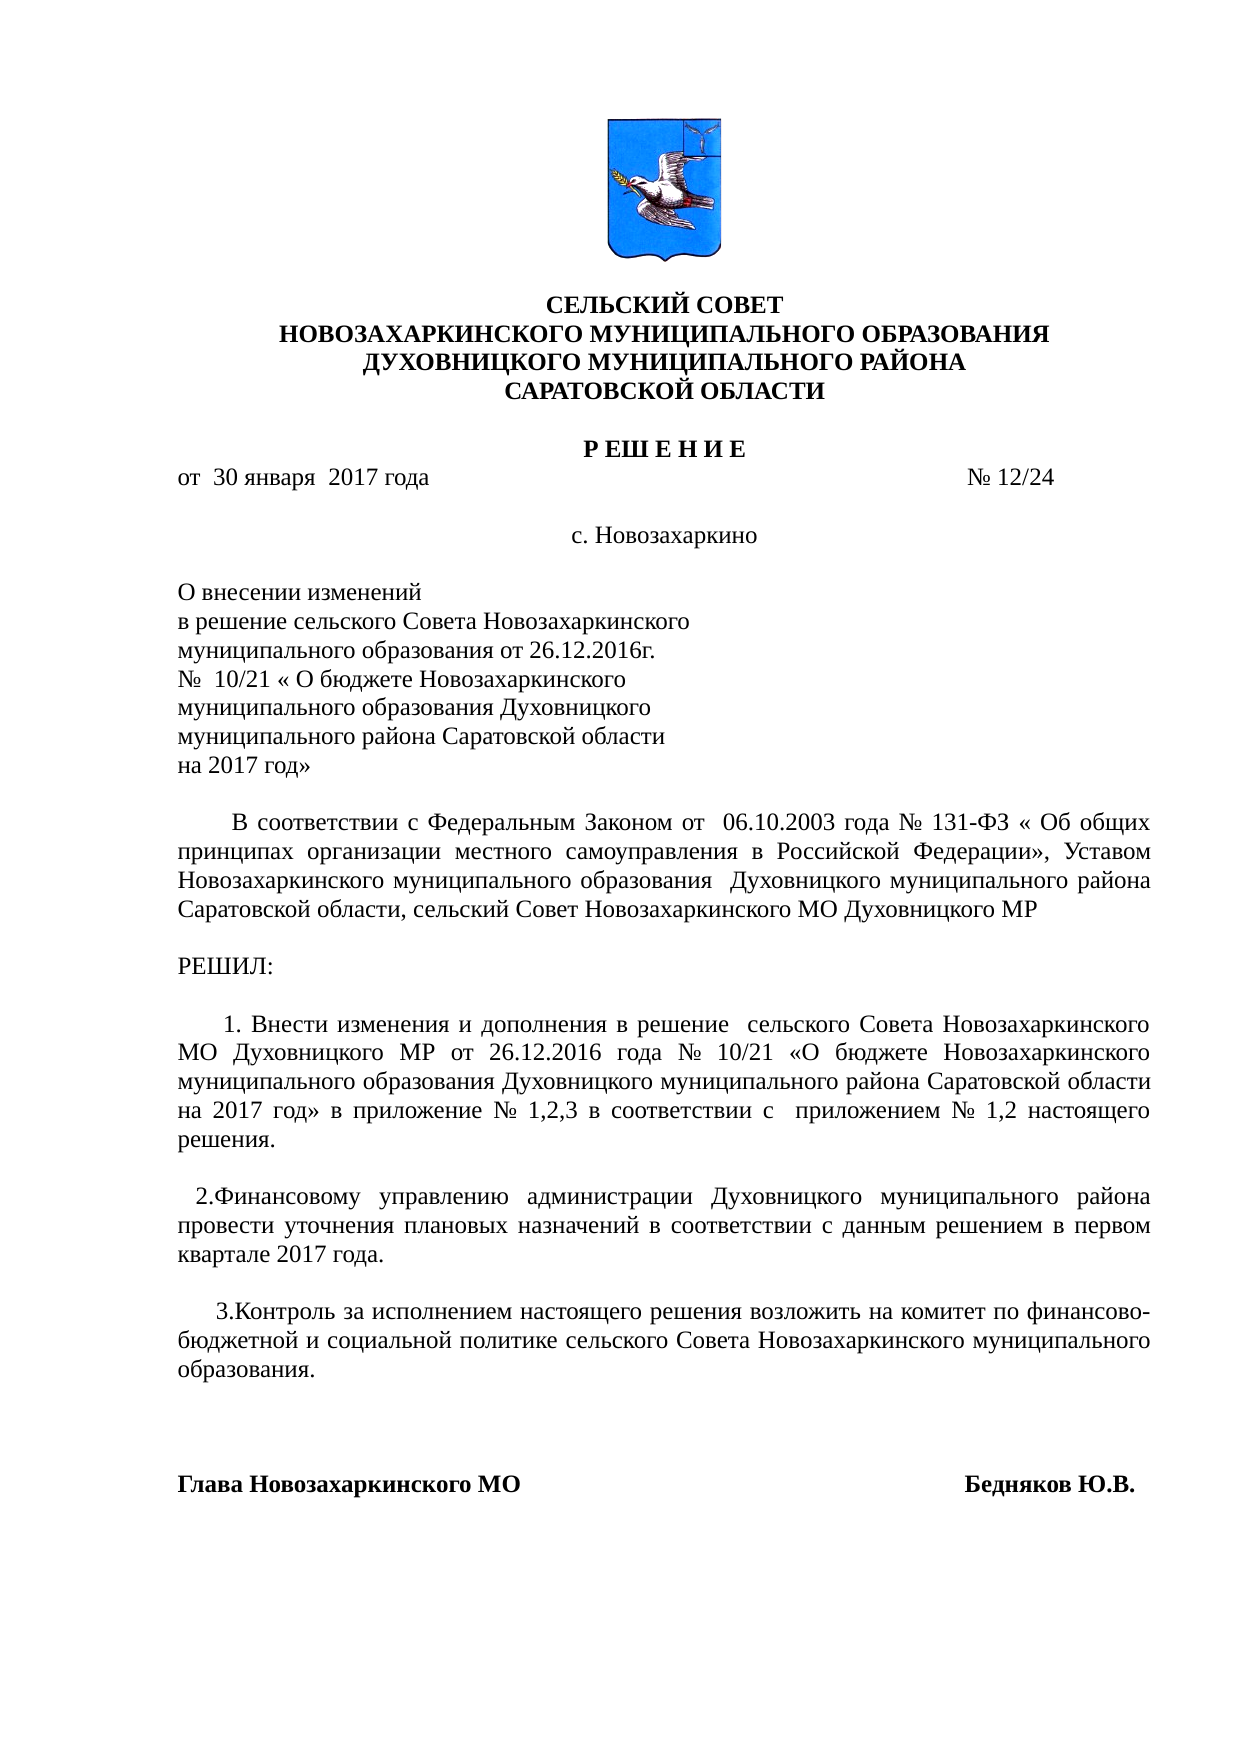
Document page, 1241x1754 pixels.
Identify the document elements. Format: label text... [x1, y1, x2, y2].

text муниципального района Саратовской области [177, 721, 1152, 750]
subtitle НОВОЗАХАРКИНСКОГО МУНИЦИПАЛЬНОГО ОБРАЗОВАНИЯ [177, 319, 1152, 347]
text В соответствии с Федеральным Законом от 06.10.2003 года № 131-ФЗ « Об общих принципах организации местного самоуправления в Российской Федерации», Уставом Новозахаркинского муниципального образования Духовницкого муниципального района Саратовской области, сельский Совет Новозахаркинского МО Духовницкого МР [177, 807, 1152, 922]
text № 10/21 « О бюджете Новозахаркинского [177, 664, 1152, 692]
subtitle САРАТОВСКОЙ ОБЛАСТИ [177, 376, 1152, 405]
text от 30 января 2017 года № 12/24 [177, 462, 1152, 491]
text 3.Контроль за исполнением настоящего решения возложить на комитет по финансово-бюджетной и социальной политике сельского Совета Новозахаркинского муниципального образования. [177, 1296, 1152, 1382]
text на 2017 год» [177, 750, 1152, 779]
text 2.Финансовому управлению администрации Духовницкого муниципального района провести уточнения плановых назначений в соответствии с данным решением в первом квартале 2017 года. [177, 1181, 1152, 1267]
text О внесении изменений [177, 577, 1152, 606]
text с. Новозахаркино [177, 520, 1152, 549]
text Глава Новозахаркинского МО Бедняков Ю.В. [177, 1469, 1152, 1497]
text муниципального образования Духовницкого [177, 692, 1152, 721]
text 1. Внести изменения и дополнения в решение сельского Совета Новозахаркинского МО Духовницкого МР от 26.12.2016 года № 10/21 «О бюджете Новозахаркинского муниципального образования Духовницкого муниципального района Саратовской области на 2017 год» в приложение № 1,2,3 в соответствии с приложением № 1,2 настоящего решения. [177, 1009, 1152, 1152]
text муниципального образования от 26.12.2016г. [177, 635, 1152, 664]
subtitle Р ЕШ Е Н И Е [177, 434, 1152, 462]
text РЕШИЛ: [177, 951, 1152, 980]
text в решение сельского Совета Новозахаркинского [177, 606, 1152, 635]
text СЕЛЬСКИЙ СОВЕТ [177, 290, 1152, 319]
subtitle ДУХОВНИЦКОГО МУНИЦИПАЛЬНОГО РАЙОНА [177, 347, 1152, 376]
